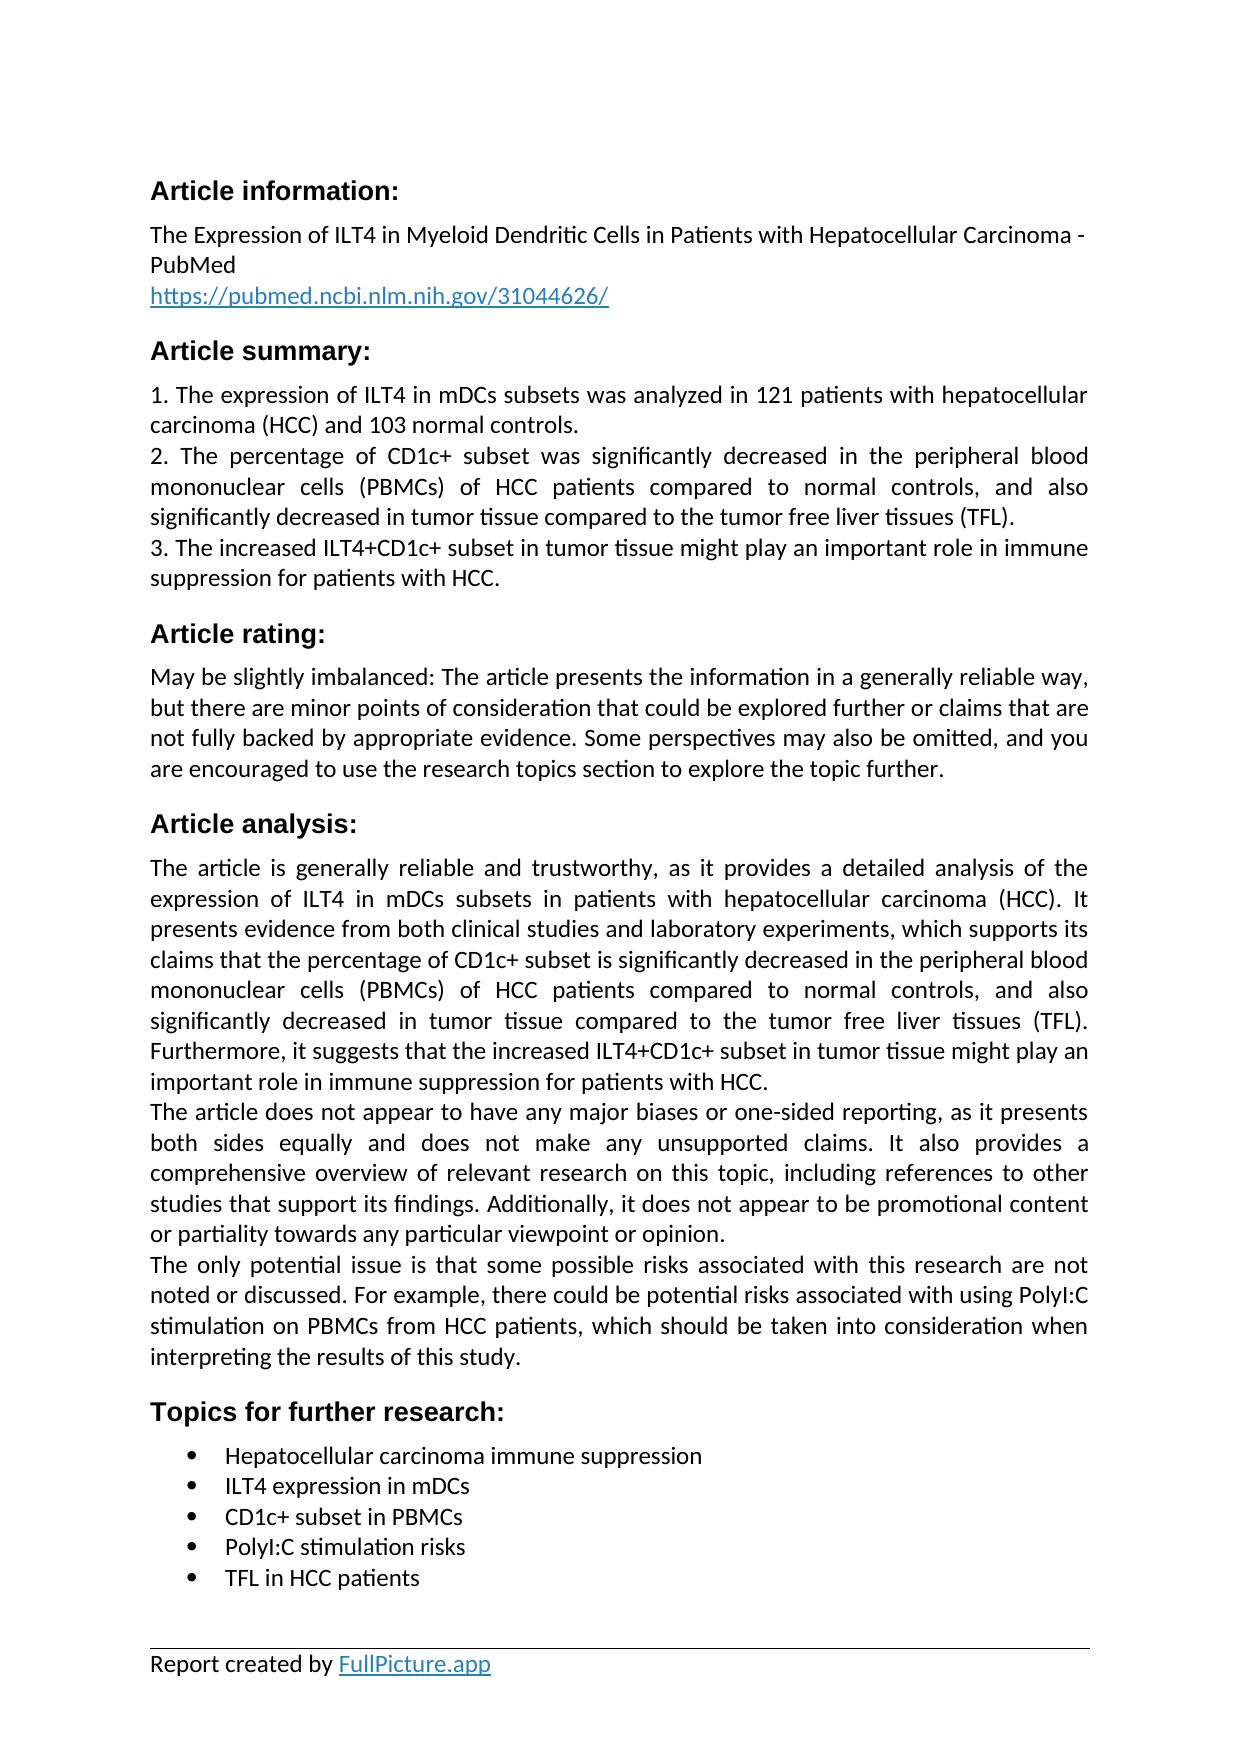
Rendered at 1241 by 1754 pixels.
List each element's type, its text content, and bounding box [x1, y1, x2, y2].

subtitle Article analysis: [150, 808, 1090, 840]
subtitle Article summary: [150, 335, 1090, 367]
text The only potential issue is that some possible risks associated with this research are not noted or discussed. For example, there could be potential risks associated with using PolyI:C stimulation on PBMCs from HCC patients, which should be taken into consideration when interpreting the results of this study. [150, 1249, 1090, 1371]
list CD1c+ subset in PBMCs [187, 1501, 1090, 1531]
list PolyI:C stimulation risks [187, 1531, 1090, 1562]
subtitle Topics for further research: [150, 1396, 1090, 1427]
text 1. The expression of ILT4 in mDCs subsets was analyzed in 121 patients with hepatocellular carcinoma (HCC) and 103 normal controls. [150, 379, 1090, 440]
text May be slightly imbalanced: The article presents the information in a generally reliable way, but there are minor points of consideration that could be explored further or claims that are not fully backed by appropriate evidence. Some perspectives may also be omitted, and you are encouraged to use the research topics section to explore the topic further. [150, 661, 1090, 783]
list Hepatocellular carcinoma immune suppression [187, 1440, 1090, 1470]
text The Expression of ILT4 in Myeloid Dendritic Cells in Patients with Hepatocellular Carcinoma - PubMedhttps://pubmed.ncbi.nlm.nih.gov/31044626/ [150, 219, 1090, 310]
list ILT4 expression in mDCs [187, 1470, 1090, 1501]
text The article does not appear to have any major biases or one-sided reporting, as it presents both sides equally and does not make any unsupported claims. It also provides a comprehensive overview of relevant research on this topic, including references to other studies that support its findings. Additionally, it does not appear to be promotional content or partiality towards any particular viewpoint or opinion. [150, 1096, 1090, 1249]
text The article is generally reliable and trustworthy, as it provides a detailed analysis of the expression of ILT4 in mDCs subsets in patients with hepatocellular carcinoma (HCC). It presents evidence from both clinical studies and laboratory experiments, which supports its claims that the percentage of CD1c+ subset is significantly decreased in the peripheral blood mononuclear cells (PBMCs) of HCC patients compared to normal controls, and also significantly decreased in tumor tissue compared to the tumor free liver tissues (TFL). Furthermore, it suggests that the increased ILT4+CD1c+ subset in tumor tissue might play an important role in immune suppression for patients with HCC. [150, 852, 1090, 1096]
subtitle Article rating: [150, 618, 1090, 649]
text 2. The percentage of CD1c+ subset was significantly decreased in the peripheral blood mononuclear cells (PBMCs) of HCC patients compared to normal controls, and also significantly decreased in tumor tissue compared to the tumor free liver tissues (TFL). [150, 440, 1090, 532]
list TFL in HCC patients [187, 1562, 1090, 1592]
text 3. The increased ILT4+CD1c+ subset in tumor tissue might play an important role in immune suppression for patients with HCC. [150, 532, 1090, 593]
subtitle Article information: [150, 175, 1090, 206]
